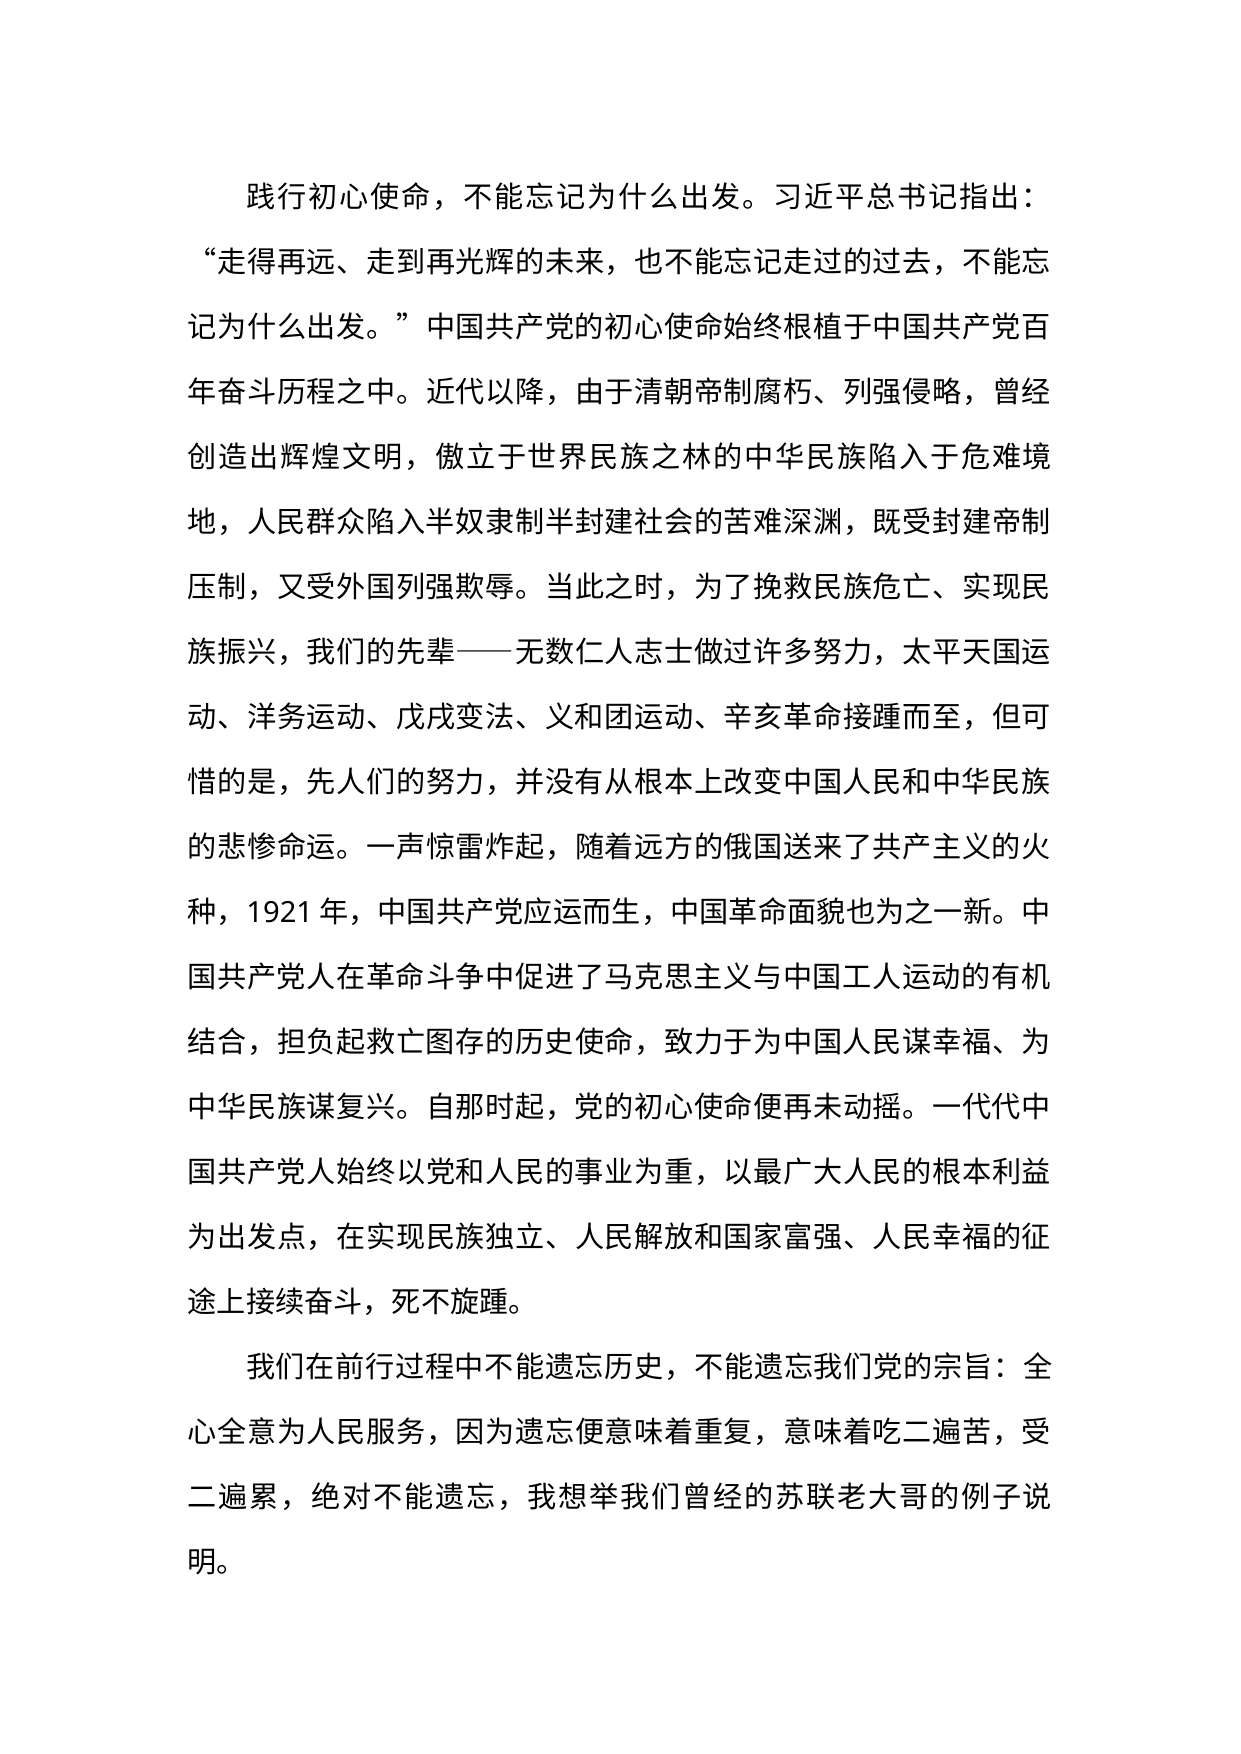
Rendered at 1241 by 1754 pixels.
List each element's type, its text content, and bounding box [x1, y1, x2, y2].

text 我们在前行过程中不能遗忘历史，不能遗忘我们党的宗旨：全心全意为人民服务，因为遗忘便意味着重复，意味着吃二遍苦，受二遍累，绝对不能遗忘，我想举我们曾经的苏联老大哥的例子说明。 [187, 1332, 1053, 1592]
text 践行初心使命，不能忘记为什么出发。习近平总书记指出：“走得再远、走到再光辉的未来，也不能忘记走过的过去，不能忘记为什么出发。”中国共产党的初心使命始终根植于中国共产党百年奋斗历程之中。近代以降，由于清朝帝制腐朽、列强侵略，曾经创造出辉煌文明，傲立于世界民族之林的中华民族陷入于危难境地，人民群众陷入半奴隶制半封建社会的苦难深渊，既受封建帝制压制，又受外国列强欺辱。当此之时，为了挽救民族危亡、实现民族振兴，我们的先辈——无数仁人志士做过许多努力，太平天国运动、洋务运动、戊戌变法、义和团运动、辛亥革命接踵而至，但可惜的是，先人们的努力，并没有从根本上改变中国人民和中华民族的悲惨命运。一声惊雷炸起，随着远方的俄国送来了共产主义的火种，1921年，中国共产党应运而生，中国革命面貌也为之一新。中国共产党人在革命斗争中促进了马克思主义与中国工人运动的有机结合，担负起救亡图存的历史使命，致力于为中国人民谋幸福、为中华民族谋复兴。自那时起，党的初心使命便再未动摇。一代代中国共产党人始终以党和人民的事业为重，以最广大人民的根本利益为出发点，在实现民族独立、人民解放和国家富强、人民幸福的征途上接续奋斗，死不旋踵。 [187, 162, 1053, 1332]
